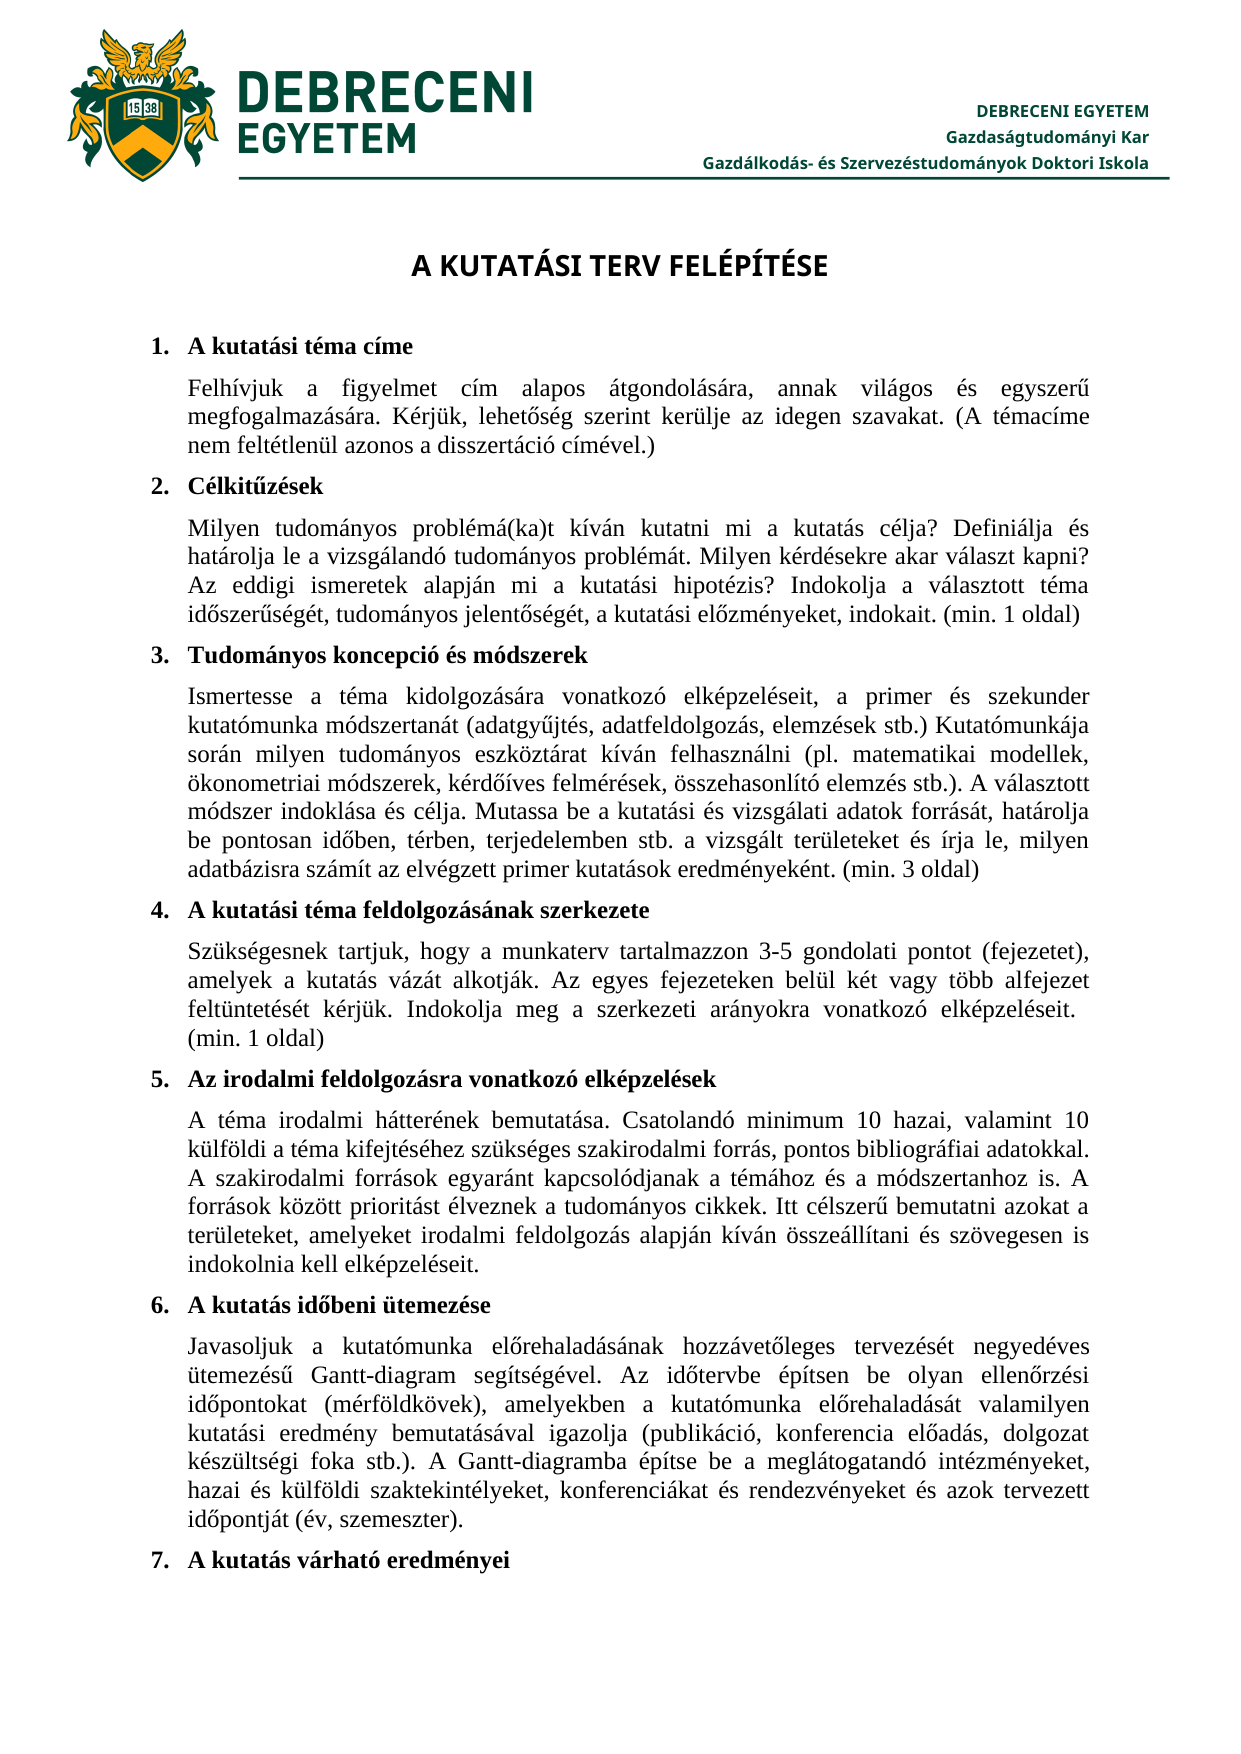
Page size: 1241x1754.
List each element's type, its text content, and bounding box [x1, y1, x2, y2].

list Az irodalmi feldolgozásra vonatkozó elképzelések [151, 1064, 1090, 1093]
list A kutatási téma feldolgozásának szerkezete [151, 895, 1090, 924]
text Javasoljuk a kutatómunka előrehaladásának hozzávetőleges tervezését negyedéves ütemezésű Gantt-diagram segítségével. Az időtervbe építsen be olyan ellenőrzési időpontokat (mérföldkövek), amelyekben a kutatómunka előrehaladását valamilyen kutatási eredmény bemutatásával igazolja (publikáció, konferencia előadás, dolgozat készültségi foka stb.). A Gantt-diagramba építse be a meglátogatandó intézményeket, hazai és külföldi szaktekintélyeket, konferenciákat és rendezvényeket és azok tervezett időpontját (év, szemeszter). [187, 1331, 1090, 1533]
list Célkitűzések [151, 471, 1090, 500]
list A kutatás várható eredményei [151, 1545, 1090, 1574]
list Tudományos koncepció és módszerek [151, 640, 1090, 669]
text Felhívjuk a figyelmet cím alapos átgondolására, annak világos és egyszerű megfogalmazására. Kérjük, lehetőség szerint kerülje az idegen szavakat. (A témacíme nem feltétlenül azonos a disszertáció címével.) [187, 373, 1090, 459]
text Ismertesse a téma kidolgozására vonatkozó elképzeléseit, a primer és szekunder kutatómunka módszertanát (adatgyűjtés, adatfeldolgozás, elemzések stb.) Kutatómunkája során milyen tudományos eszköztárat kíván felhasználni (pl. matematikai modellek, ökonometriai módszerek, kérdőíves felmérések, összehasonlító elemzés stb.). A választott módszer indoklása és célja. Mutassa be a kutatási és vizsgálati adatok forrását, határolja be pontosan időben, térben, terjedelemben stb. a vizsgált területeket és írja le, milyen adatbázisra számít az elvégzett primer kutatások eredményeként. (min. 3 oldal) [187, 681, 1090, 883]
text A kutatási terv felépítése [150, 246, 1090, 285]
text Szükségesnek tartjuk, hogy a munkaterv tartalmazzon 3-5 gondolati pontot (fejezetet), amelyek a kutatás vázát alkotják. Az egyes fejezeteken belül két vagy több alfejezet feltüntetését kérjük. Indokolja meg a szerkezeti arányokra vonatkozó elképzeléseit. (min. 1 oldal) [187, 936, 1090, 1051]
picture [8, 0, 1238, 230]
text Milyen tudományos problémá(ka)t kíván kutatni mi a kutatás célja? Definiálja és határolja le a vizsgálandó tudományos problémát. Milyen kérdésekre akar választ kapni? Az eddigi ismeretek alapján mi a kutatási hipotézis? Indokolja a választott téma időszerűségét, tudományos jelentőségét, a kutatási előzményeket, indokait. (min. 1 oldal) [187, 513, 1090, 628]
text A téma irodalmi hátterének bemutatása. Csatolandó minimum 10 hazai, valamint 10 külföldi a téma kifejtéséhez szükséges szakirodalmi forrás, pontos bibliográfiai adatokkal. A szakirodalmi források egyaránt kapcsolódjanak a témához és a módszertanhoz is. A források között prioritást élveznek a tudományos cikkek. Itt célszerű bemutatni azokat a területeket, amelyeket irodalmi feldolgozás alapján kíván összeállítani és szövegesen is indokolnia kell elképzeléseit. [187, 1105, 1090, 1278]
list A kutatás időbeni ütemezése [151, 1290, 1090, 1319]
list A kutatási téma címe [151, 331, 1090, 360]
